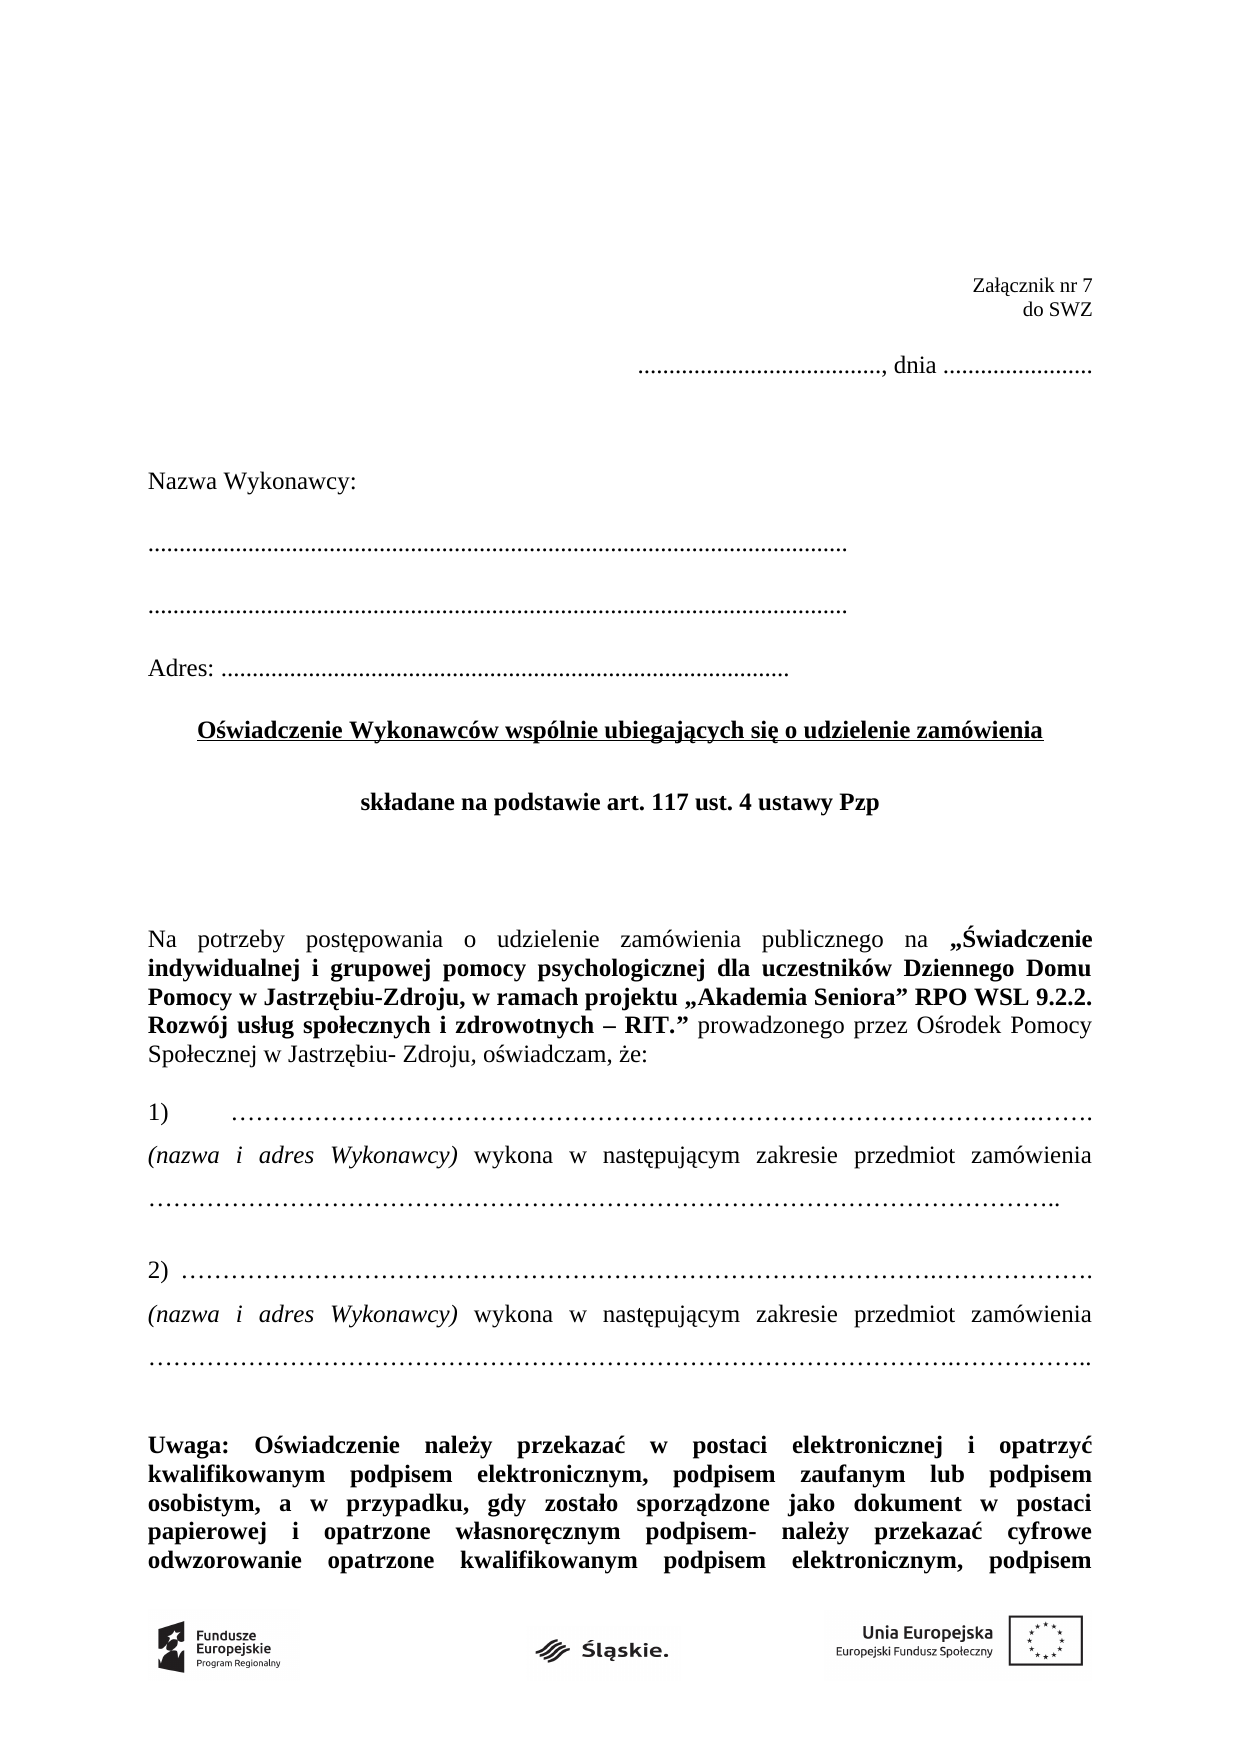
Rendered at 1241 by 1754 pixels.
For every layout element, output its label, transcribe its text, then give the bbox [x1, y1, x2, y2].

text Adres: ........................................................................................... [148, 653, 1093, 681]
text ......................................., dnia ........................ [148, 350, 1093, 379]
text 2) ……………………………………………………………………………….………………. (nazwa i adres Wykonawcy) wykona w następującym zakresie przedmiot zamówienia …………………………………………………………………………………….…………….. [148, 1256, 1093, 1371]
text 1) …………………………………………………………………………………….……. (nazwa i adres Wykonawcy) wykona w następującym zakresie przedmiot zamówienia ……………………………………………………………………………………………….. [148, 1097, 1093, 1212]
text do SWZ [148, 297, 1093, 321]
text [148, 1430, 1093, 1574]
text Na potrzeby postępowania o udzielenie zamówienia publicznego na „Świadczenie indywidualnej i grupowej pomocy psychologicznej dla uczestników Dziennego Domu Pomocy w Jastrzębiu-Zdroju, w ramach projektu „Akademia Seniora” RPO WSL 9.2.2. Rozwój usług społecznych i zdrowotnych – RIT.” prowadzonego przez Ośrodek Pomocy Społecznej w Jastrzębiu- Zdroju, oświadczam, że: [148, 924, 1093, 1068]
text Załącznik nr 7 [148, 273, 1093, 297]
text Oświadczenie Wykonawców wspólnie ubiegających się o udzielenie zamówienia [148, 715, 1093, 744]
text składane na podstawie art. 117 ust. 4 ustawy Pzp [148, 787, 1093, 816]
text Nazwa Wykonawcy: [148, 466, 1093, 495]
text ................................................................................................................ [148, 528, 1093, 557]
text ................................................................................................................ [148, 591, 1093, 619]
